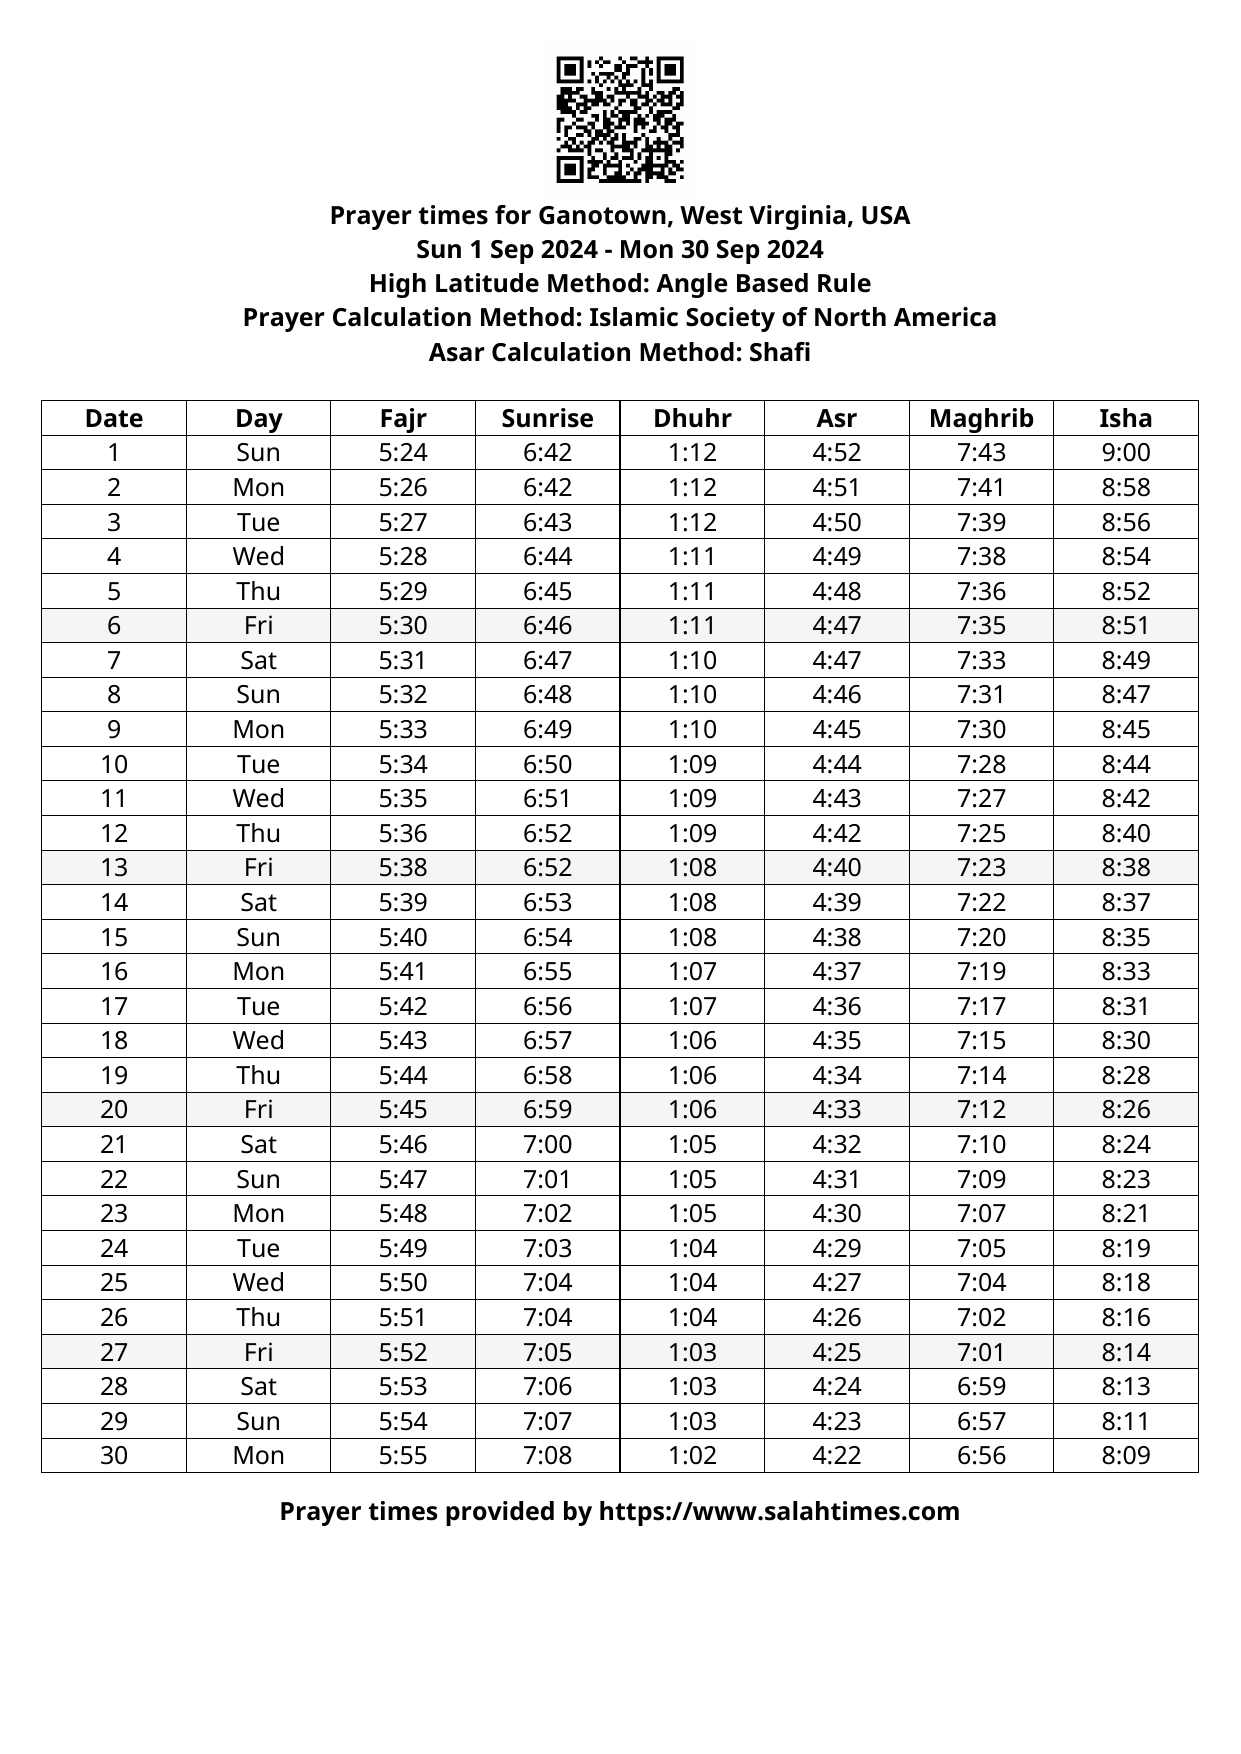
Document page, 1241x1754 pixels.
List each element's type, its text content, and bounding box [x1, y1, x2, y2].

table_cell 1 [42, 436, 186, 469]
table_cell 5:45 [331, 1093, 475, 1126]
table_cell 8:51 [1054, 609, 1198, 642]
table_cell 7:00 [476, 1127, 619, 1161]
table_cell 4:42 [765, 816, 909, 849]
table_cell 6:50 [476, 747, 619, 780]
table_cell Fri [187, 1335, 330, 1368]
table_cell Sun [187, 920, 330, 953]
text Asar Calculation Method: Shafi [42, 334, 1198, 368]
table_cell 7:09 [910, 1162, 1053, 1195]
table_cell Mon [187, 1439, 330, 1472]
table_cell Thu [187, 1300, 330, 1334]
table_cell Tue [187, 1231, 330, 1264]
table_cell 7:05 [910, 1231, 1053, 1264]
table_cell 4:34 [765, 1058, 909, 1092]
table_cell 6:42 [476, 436, 619, 469]
table_cell 5:51 [331, 1300, 475, 1334]
table_cell 4:27 [765, 1266, 909, 1299]
table_cell 7:01 [910, 1335, 1053, 1368]
table_cell Tue [187, 747, 330, 780]
table_cell 8:38 [1054, 851, 1198, 884]
table_cell 15 [42, 920, 186, 953]
table_cell 5:30 [331, 609, 475, 642]
table_cell 4:43 [765, 781, 909, 815]
table_cell 6:42 [476, 470, 619, 504]
table_cell 6:43 [476, 505, 619, 538]
table_cell 1:09 [621, 747, 764, 780]
table_header Date [42, 401, 186, 434]
table_cell 4:40 [765, 851, 909, 884]
table_cell 5:50 [331, 1266, 475, 1299]
table_cell 7:28 [910, 747, 1053, 780]
table_cell 7:01 [476, 1162, 619, 1195]
table_cell 6:59 [910, 1369, 1053, 1403]
table_cell 7:12 [910, 1093, 1053, 1126]
table_cell Sat [187, 1369, 330, 1403]
table_cell 11 [42, 781, 186, 815]
table_cell 7:04 [476, 1300, 619, 1334]
table_cell 8:45 [1054, 712, 1198, 746]
table_cell 7:41 [910, 470, 1053, 504]
table_cell Sat [187, 885, 330, 919]
table_cell 24 [42, 1231, 186, 1264]
table_cell 5:46 [331, 1127, 475, 1161]
table_cell 4:25 [765, 1335, 909, 1368]
table_cell 7:38 [910, 539, 1053, 573]
table_cell Sun [187, 678, 330, 711]
table_cell 1:03 [621, 1335, 764, 1368]
table_cell 4:49 [765, 539, 909, 573]
text High Latitude Method: Angle Based Rule [42, 266, 1198, 300]
table_cell 9:00 [1054, 436, 1198, 469]
table_cell 26 [42, 1300, 186, 1334]
table_cell 4:37 [765, 954, 909, 988]
table_cell 1:11 [621, 539, 764, 573]
table_cell 6:44 [476, 539, 619, 573]
table_cell 5:49 [331, 1231, 475, 1264]
table_cell 1:10 [621, 712, 764, 746]
table_cell 6:47 [476, 643, 619, 677]
table_cell 7:02 [910, 1300, 1053, 1334]
table_cell 1:06 [621, 1058, 764, 1092]
table_cell 1:11 [621, 609, 764, 642]
table_cell 5:44 [331, 1058, 475, 1092]
table_cell 8:35 [1054, 920, 1198, 953]
table_cell 4:29 [765, 1231, 909, 1264]
table_cell 4:50 [765, 505, 909, 538]
table_cell Sat [187, 1127, 330, 1161]
table_cell 1:09 [621, 816, 764, 849]
table_cell 8:26 [1054, 1093, 1198, 1126]
table_cell 6:48 [476, 678, 619, 711]
table_cell 5:36 [331, 816, 475, 849]
table_cell 8:14 [1054, 1335, 1198, 1368]
table_cell 6:57 [910, 1404, 1053, 1437]
table_cell 7:03 [476, 1231, 619, 1264]
table_cell 7:14 [910, 1058, 1053, 1092]
table_cell 5:47 [331, 1162, 475, 1195]
table_cell 8:42 [1054, 781, 1198, 815]
table_cell Wed [187, 1024, 330, 1057]
table_cell 5:38 [331, 851, 475, 884]
table_cell 7:22 [910, 885, 1053, 919]
table_cell 2 [42, 470, 186, 504]
text Sun 1 Sep 2024 - Mon 30 Sep 2024 [42, 232, 1198, 266]
table_cell 4:31 [765, 1162, 909, 1195]
table_cell 7:25 [910, 816, 1053, 849]
table_cell Wed [187, 781, 330, 815]
table_header Asr [765, 401, 909, 434]
table_cell 6:55 [476, 954, 619, 988]
table_cell Thu [187, 816, 330, 849]
table_cell 4:47 [765, 609, 909, 642]
table_cell 7:07 [476, 1404, 619, 1437]
table_cell 1:05 [621, 1196, 764, 1230]
table_cell 5:55 [331, 1439, 475, 1472]
table_cell 6:52 [476, 851, 619, 884]
table_cell 8:23 [1054, 1162, 1198, 1195]
table_cell 5:29 [331, 574, 475, 607]
table_cell 8:47 [1054, 678, 1198, 711]
table_cell 7:02 [476, 1196, 619, 1230]
table_cell 7:43 [910, 436, 1053, 469]
table_header Maghrib [910, 401, 1053, 434]
table_cell Thu [187, 1058, 330, 1092]
table_cell 5:42 [331, 989, 475, 1022]
table_cell 7:19 [910, 954, 1053, 988]
table_cell 8:52 [1054, 574, 1198, 607]
table_cell 8:21 [1054, 1196, 1198, 1230]
table_cell Mon [187, 954, 330, 988]
table_cell Sun [187, 1162, 330, 1195]
table_header Sunrise [476, 401, 619, 434]
table_cell 7:23 [910, 851, 1053, 884]
table_cell 7:04 [910, 1266, 1053, 1299]
table_cell 12 [42, 816, 186, 849]
table_cell 7:10 [910, 1127, 1053, 1161]
table_cell 1:06 [621, 1093, 764, 1126]
table_cell 5:28 [331, 539, 475, 573]
table_cell 5:34 [331, 747, 475, 780]
table_cell 6:45 [476, 574, 619, 607]
table_cell 8:19 [1054, 1231, 1198, 1264]
table_cell 4:39 [765, 885, 909, 919]
table_cell 1:09 [621, 781, 764, 815]
table_cell 4:46 [765, 678, 909, 711]
table_cell 8:58 [1054, 470, 1198, 504]
table_cell 1:05 [621, 1127, 764, 1161]
table_cell 6:52 [476, 816, 619, 849]
table_cell 8:49 [1054, 643, 1198, 677]
table_cell Sat [187, 643, 330, 677]
table_cell 19 [42, 1058, 186, 1092]
table_cell 6:58 [476, 1058, 619, 1092]
table_cell 6:59 [476, 1093, 619, 1126]
table_cell 18 [42, 1024, 186, 1057]
table_cell 4:52 [765, 436, 909, 469]
table_cell 1:07 [621, 954, 764, 988]
table_cell 13 [42, 851, 186, 884]
table_cell 7:35 [910, 609, 1053, 642]
table_cell 8:16 [1054, 1300, 1198, 1334]
table_cell 21 [42, 1127, 186, 1161]
table_cell 1:10 [621, 678, 764, 711]
table_cell 5:41 [331, 954, 475, 988]
table_cell 1:03 [621, 1369, 764, 1403]
table_cell 4:51 [765, 470, 909, 504]
table_cell 4:47 [765, 643, 909, 677]
table_cell Fri [187, 609, 330, 642]
table_header Fajr [331, 401, 475, 434]
table_cell 23 [42, 1196, 186, 1230]
table_cell 8:44 [1054, 747, 1198, 780]
table_cell 6:56 [910, 1439, 1053, 1472]
table_cell 4:30 [765, 1196, 909, 1230]
table_cell 5:43 [331, 1024, 475, 1057]
table_cell 7:08 [476, 1439, 619, 1472]
table_cell Sun [187, 1404, 330, 1437]
table_cell 1:07 [621, 989, 764, 1022]
table_cell 1:04 [621, 1300, 764, 1334]
table_cell 4 [42, 539, 186, 573]
table_cell 8:11 [1054, 1404, 1198, 1437]
table_cell 1:04 [621, 1266, 764, 1299]
table_header Dhuhr [621, 401, 764, 434]
table_header Isha [1054, 401, 1198, 434]
table_cell 8:56 [1054, 505, 1198, 538]
table_cell 1:12 [621, 470, 764, 504]
table_cell 8:40 [1054, 816, 1198, 849]
table_header Day [187, 401, 330, 434]
table_cell Fri [187, 1093, 330, 1126]
table_cell 5:33 [331, 712, 475, 746]
table_cell 4:48 [765, 574, 909, 607]
table_cell 1:02 [621, 1439, 764, 1472]
table_cell 4:22 [765, 1439, 909, 1472]
table_cell Mon [187, 1196, 330, 1230]
table_cell 3 [42, 505, 186, 538]
table_cell 6:46 [476, 609, 619, 642]
table_cell 30 [42, 1439, 186, 1472]
table_cell 1:10 [621, 643, 764, 677]
table_cell 7:36 [910, 574, 1053, 607]
table_cell 5 [42, 574, 186, 607]
table_cell 28 [42, 1369, 186, 1403]
table_cell 1:08 [621, 920, 764, 953]
table_cell 4:23 [765, 1404, 909, 1437]
table_cell 6:56 [476, 989, 619, 1022]
table_cell 7:06 [476, 1369, 619, 1403]
table_cell 5:39 [331, 885, 475, 919]
table_cell Wed [187, 1266, 330, 1299]
table_cell 6:53 [476, 885, 619, 919]
table_cell 7:27 [910, 781, 1053, 815]
table_cell 4:44 [765, 747, 909, 780]
table_cell Thu [187, 574, 330, 607]
table_cell 5:40 [331, 920, 475, 953]
table_cell 8:54 [1054, 539, 1198, 573]
table_cell 4:35 [765, 1024, 909, 1057]
table_cell Sun [187, 436, 330, 469]
table_cell 5:53 [331, 1369, 475, 1403]
table_cell 8:30 [1054, 1024, 1198, 1057]
table_cell 8:33 [1054, 954, 1198, 988]
table_cell 8:09 [1054, 1439, 1198, 1472]
table_cell 6:57 [476, 1024, 619, 1057]
table_cell 1:06 [621, 1024, 764, 1057]
table_cell 5:26 [331, 470, 475, 504]
table_cell 16 [42, 954, 186, 988]
table_cell 6 [42, 609, 186, 642]
table_cell Fri [187, 851, 330, 884]
table_cell 8:13 [1054, 1369, 1198, 1403]
text Prayer Calculation Method: Islamic Society of North America [42, 300, 1198, 334]
table_cell 5:35 [331, 781, 475, 815]
table_cell 4:38 [765, 920, 909, 953]
table_cell 7:07 [910, 1196, 1053, 1230]
table_cell 4:26 [765, 1300, 909, 1334]
table_cell 1:04 [621, 1231, 764, 1264]
table_cell 7:04 [476, 1266, 619, 1299]
table_cell 1:12 [621, 505, 764, 538]
table_cell 27 [42, 1335, 186, 1368]
text Prayer times provided by https://www.salahtimes.com [42, 1494, 1198, 1528]
table_cell 29 [42, 1404, 186, 1437]
table_cell 8:31 [1054, 989, 1198, 1022]
table_cell 7:15 [910, 1024, 1053, 1057]
table_cell 8:18 [1054, 1266, 1198, 1299]
table_cell 1:08 [621, 851, 764, 884]
table_cell 6:51 [476, 781, 619, 815]
table_cell 4:32 [765, 1127, 909, 1161]
table_cell 22 [42, 1162, 186, 1195]
table_cell 7:31 [910, 678, 1053, 711]
table_cell Mon [187, 712, 330, 746]
table_cell 8:24 [1054, 1127, 1198, 1161]
table_cell 4:33 [765, 1093, 909, 1126]
table_cell 5:52 [331, 1335, 475, 1368]
table_cell Tue [187, 505, 330, 538]
table_cell 5:24 [331, 436, 475, 469]
table_cell 1:03 [621, 1404, 764, 1437]
table_cell 7:05 [476, 1335, 619, 1368]
table_cell 1:12 [621, 436, 764, 469]
table_cell 7:39 [910, 505, 1053, 538]
table_cell 5:48 [331, 1196, 475, 1230]
table_cell Mon [187, 470, 330, 504]
picture [542, 41, 699, 198]
table_cell Wed [187, 539, 330, 573]
table_cell 9 [42, 712, 186, 746]
table_cell 17 [42, 989, 186, 1022]
table_cell 4:45 [765, 712, 909, 746]
table_cell 14 [42, 885, 186, 919]
table_cell 7:33 [910, 643, 1053, 677]
table_cell 5:27 [331, 505, 475, 538]
table_cell 7:30 [910, 712, 1053, 746]
table_cell 6:54 [476, 920, 619, 953]
text Prayer times for Ganotown, West Virginia, USA [42, 198, 1198, 232]
table_cell 5:32 [331, 678, 475, 711]
table_cell 5:54 [331, 1404, 475, 1437]
table_cell 7 [42, 643, 186, 677]
table_cell 10 [42, 747, 186, 780]
table_cell 6:49 [476, 712, 619, 746]
table_cell 25 [42, 1266, 186, 1299]
table_cell 4:36 [765, 989, 909, 1022]
table_cell 8:37 [1054, 885, 1198, 919]
table_cell 8:28 [1054, 1058, 1198, 1092]
table_cell 7:20 [910, 920, 1053, 953]
table_cell 8 [42, 678, 186, 711]
table_cell 5:31 [331, 643, 475, 677]
table_cell 1:05 [621, 1162, 764, 1195]
table_cell 1:11 [621, 574, 764, 607]
table_cell 1:08 [621, 885, 764, 919]
table_cell Tue [187, 989, 330, 1022]
table_cell 20 [42, 1093, 186, 1126]
table_cell 4:24 [765, 1369, 909, 1403]
table_cell 7:17 [910, 989, 1053, 1022]
